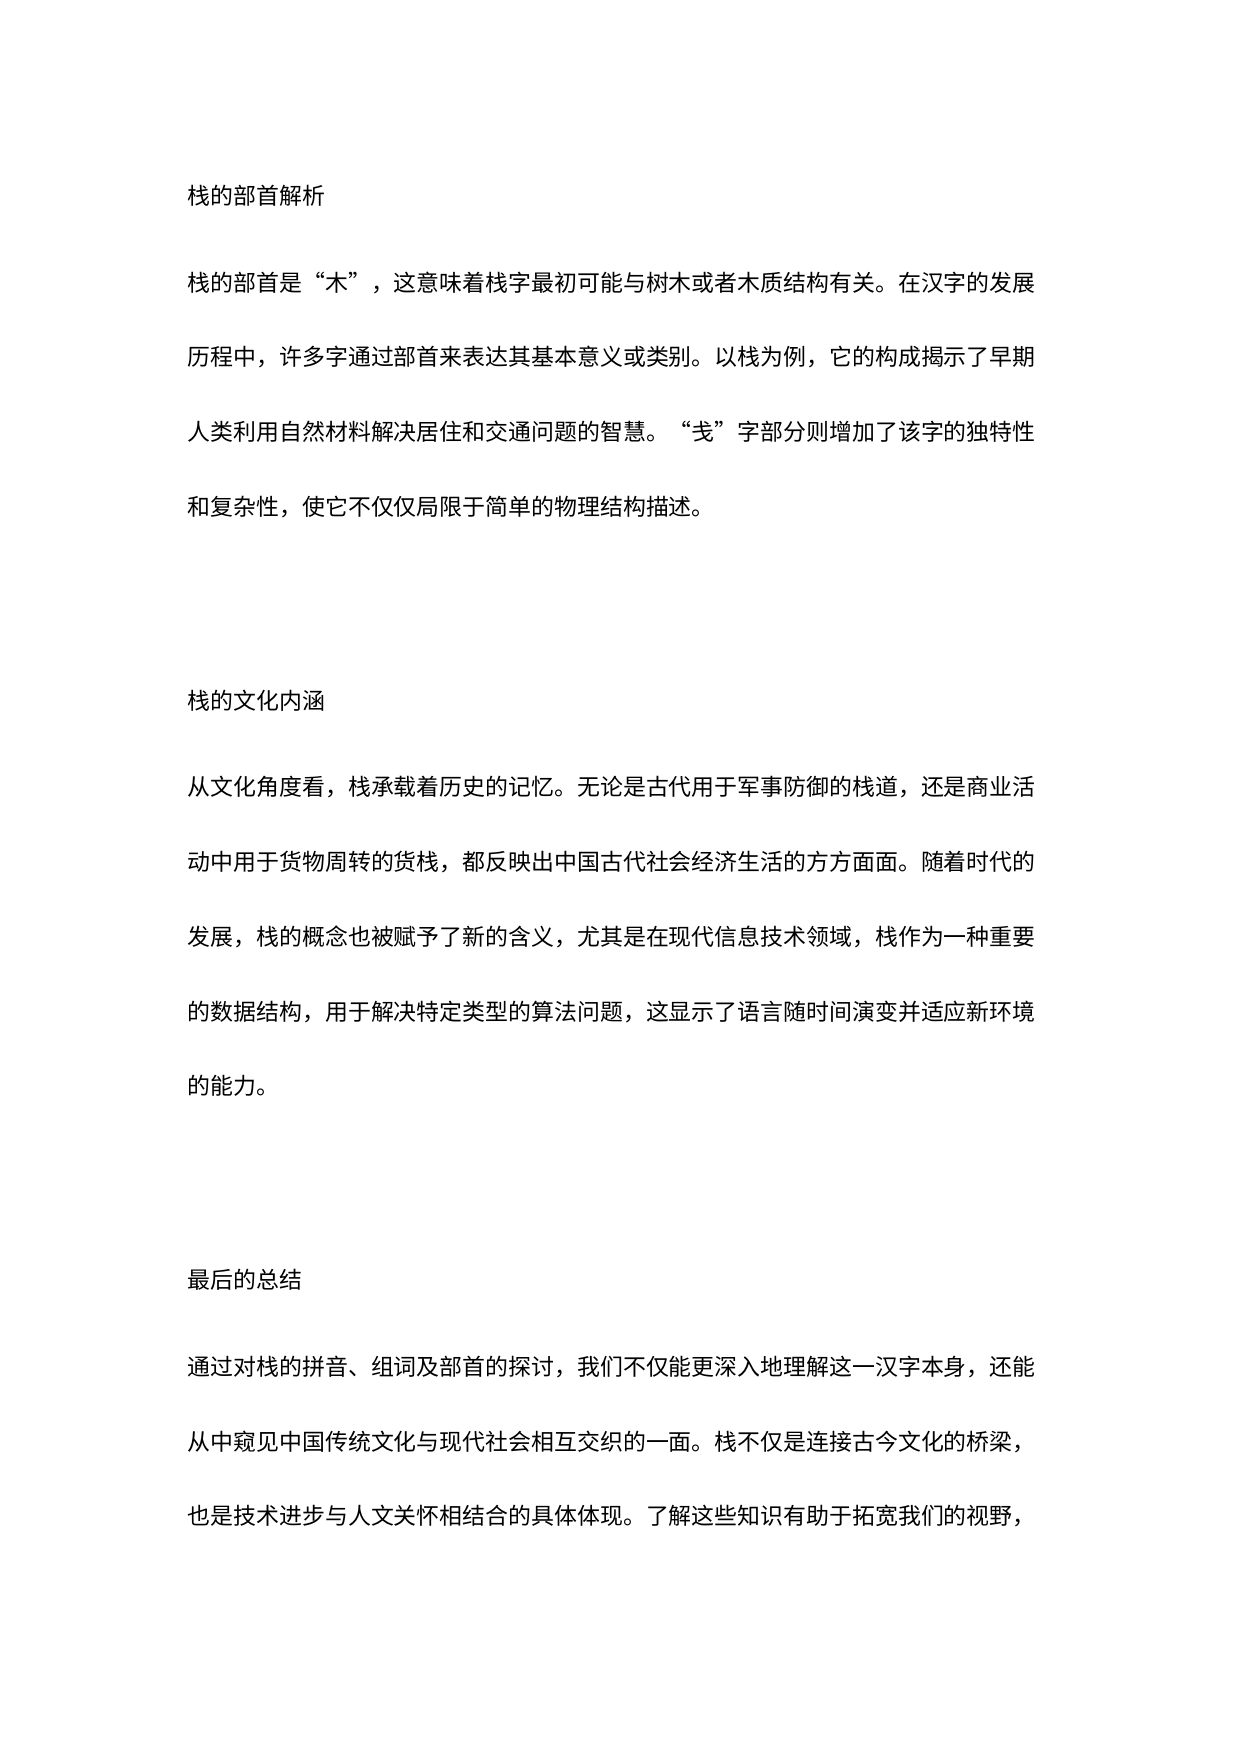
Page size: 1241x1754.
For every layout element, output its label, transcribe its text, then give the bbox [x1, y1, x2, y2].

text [187, 1333, 1053, 1547]
text 栈的部首是“木”，这意味着栈字最初可能与树木或者木质结构有关。在汉字的发展历程中，许多字通过部首来表达其基本意义或类别。以栈为例，它的构成揭示了早期人类利用自然材料解决居住和交通问题的智慧。“戋”字部分则增加了该字的独特性和复杂性，使它不仅仅局限于简单的物理结构描述。 [187, 248, 1053, 538]
text 从文化角度看，栈承载着历史的记忆。无论是古代用于军事防御的栈道，还是商业活动中用于货物周转的货栈，都反映出中国古代社会经济生活的方方面面。随着时代的发展，栈的概念也被赋予了新的含义，尤其是在现代信息技术领域，栈作为一种重要的数据结构，用于解决特定类型的算法问题，这显示了语言随时间演变并适应新环境的能力。 [187, 753, 1053, 1117]
text 最后的总结 [187, 1246, 1053, 1311]
text 栈的文化内涵 [187, 667, 1053, 732]
text 栈的部首解析 [187, 162, 1053, 227]
